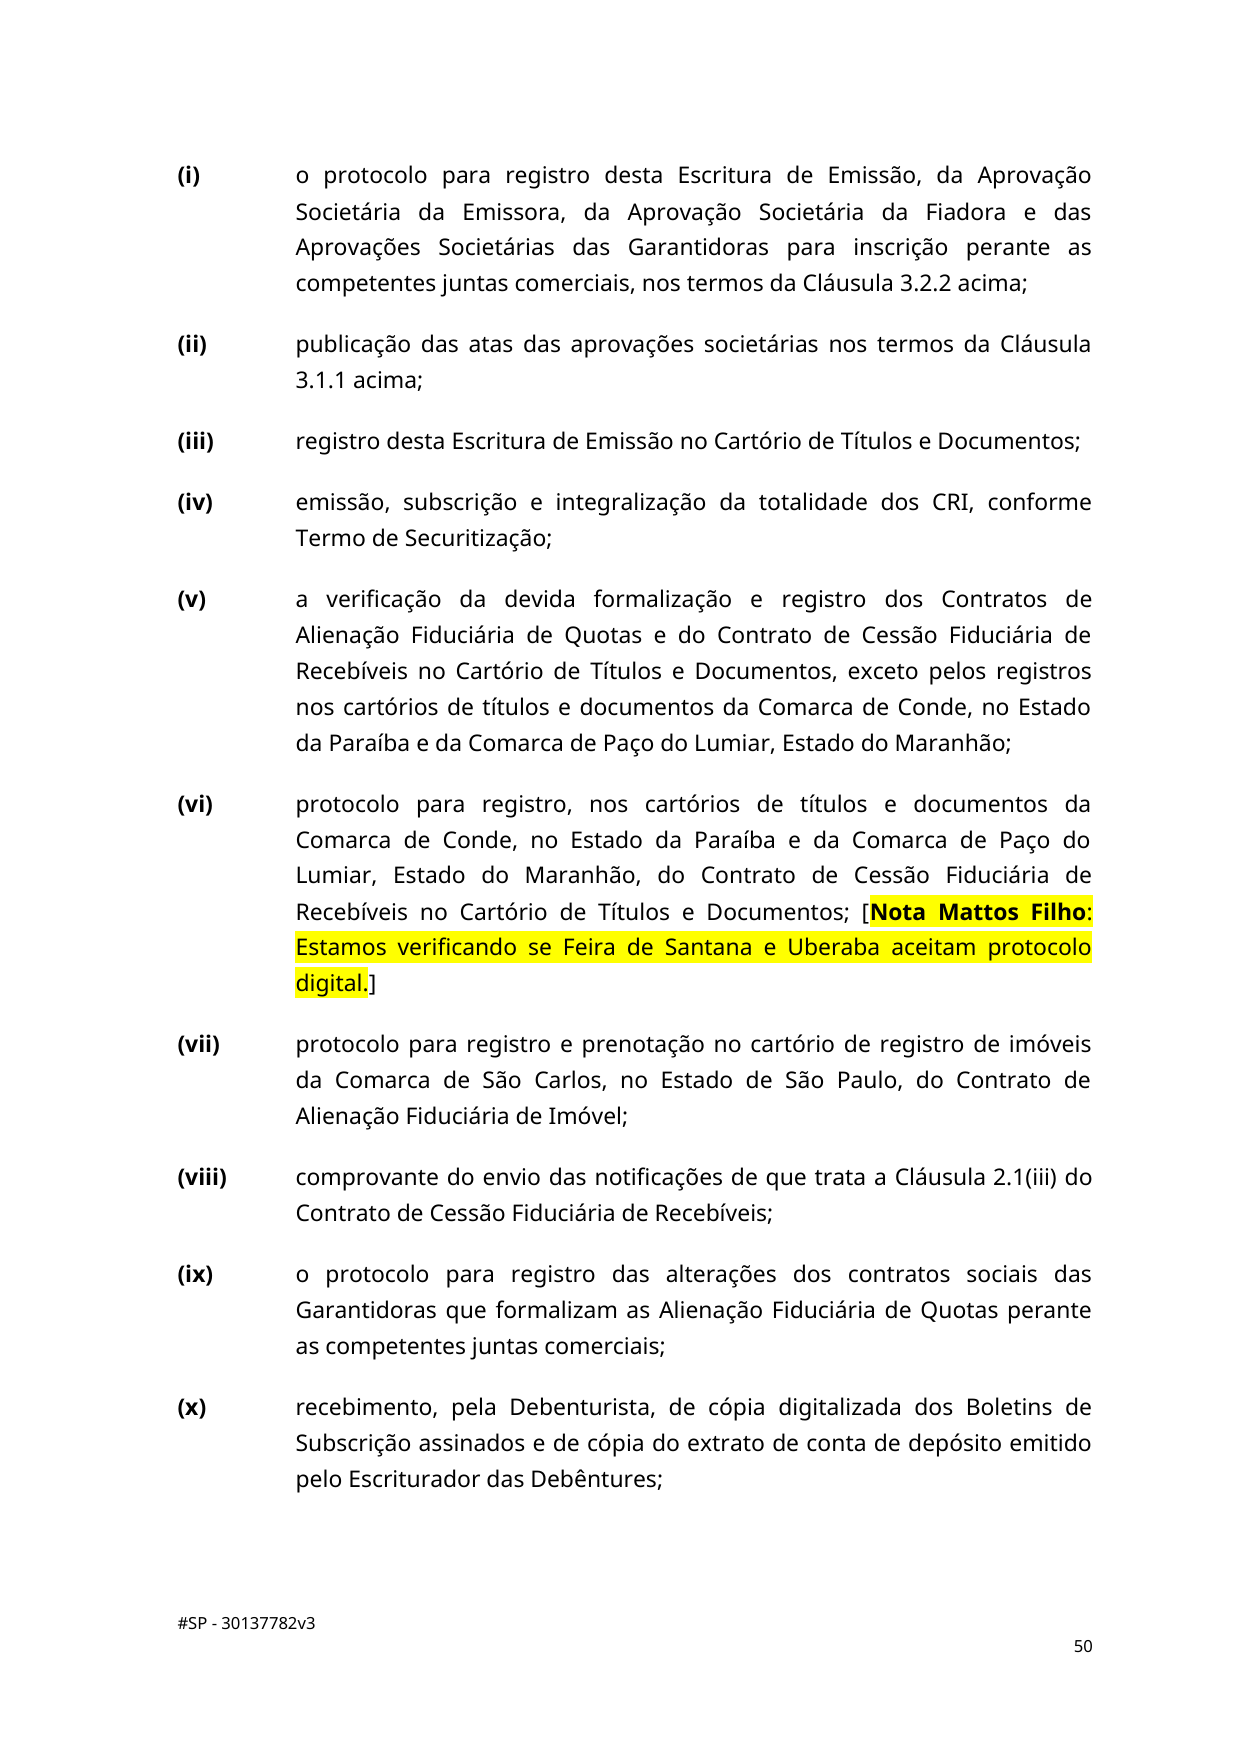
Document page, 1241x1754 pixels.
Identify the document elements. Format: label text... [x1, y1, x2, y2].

list a verificação da devida formalização e registro dos Contratos de Alienação Fiduciária de Quotas e do Contrato de Cessão Fiduciária de Recebíveis no Cartório de Títulos e Documentos, exceto pelos registros nos cartórios de títulos e documentos da Comarca de Conde, no Estado da Paraíba e da Comarca de Paço do Lumiar, Estado do Maranhão; [177, 583, 1092, 758]
list protocolo para registro e prenotação no cartório de registro de imóveis da Comarca de São Carlos, no Estado de São Paulo, do Contrato de Alienação Fiduciária de Imóvel; [177, 1028, 1092, 1131]
list o protocolo para registro das alterações dos contratos sociais das Garantidoras que formalizam as Alienação Fiduciária de Quotas perante as competentes juntas comerciais; [177, 1258, 1092, 1361]
list comprovante do envio das notificações de que trata a Cláusula 2.1(iii) do Contrato de Cessão Fiduciária de Recebíveis; [177, 1161, 1092, 1228]
list recebimento, pela Debenturista, de cópia digitalizada dos Boletins de Subscrição assinados e de cópia do extrato de conta de depósito emitido pelo Escriturador das Debêntures; [177, 1391, 1092, 1494]
list o protocolo para registro desta Escritura de Emissão, da Aprovação Societária da Emissora, da Aprovação Societária da Fiadora e das Aprovações Societárias das Garantidoras para inscrição perante as competentes juntas comerciais, nos termos da Cláusula 3.2.2 acima; [177, 159, 1092, 298]
list registro desta Escritura de Emissão no Cartório de Títulos e Documentos; [177, 425, 1092, 456]
list emissão, subscrição e integralização da totalidade dos CRI, conforme Termo de Securitização; [177, 486, 1092, 553]
list protocolo para registro, nos cartórios de títulos e documentos da Comarca de Conde, no Estado da Paraíba e da Comarca de Paço do Lumiar, Estado do Maranhão, do Contrato de Cessão Fiduciária de Recebíveis no Cartório de Títulos e Documentos; [Nota Mattos Filho: Estamos verificando se Feira de Santana e Uberaba aceitam protocolo digital.] [177, 788, 1092, 998]
list publicação das atas das aprovações societárias nos termos da Cláusula 3.1.1 acima; [177, 328, 1092, 395]
